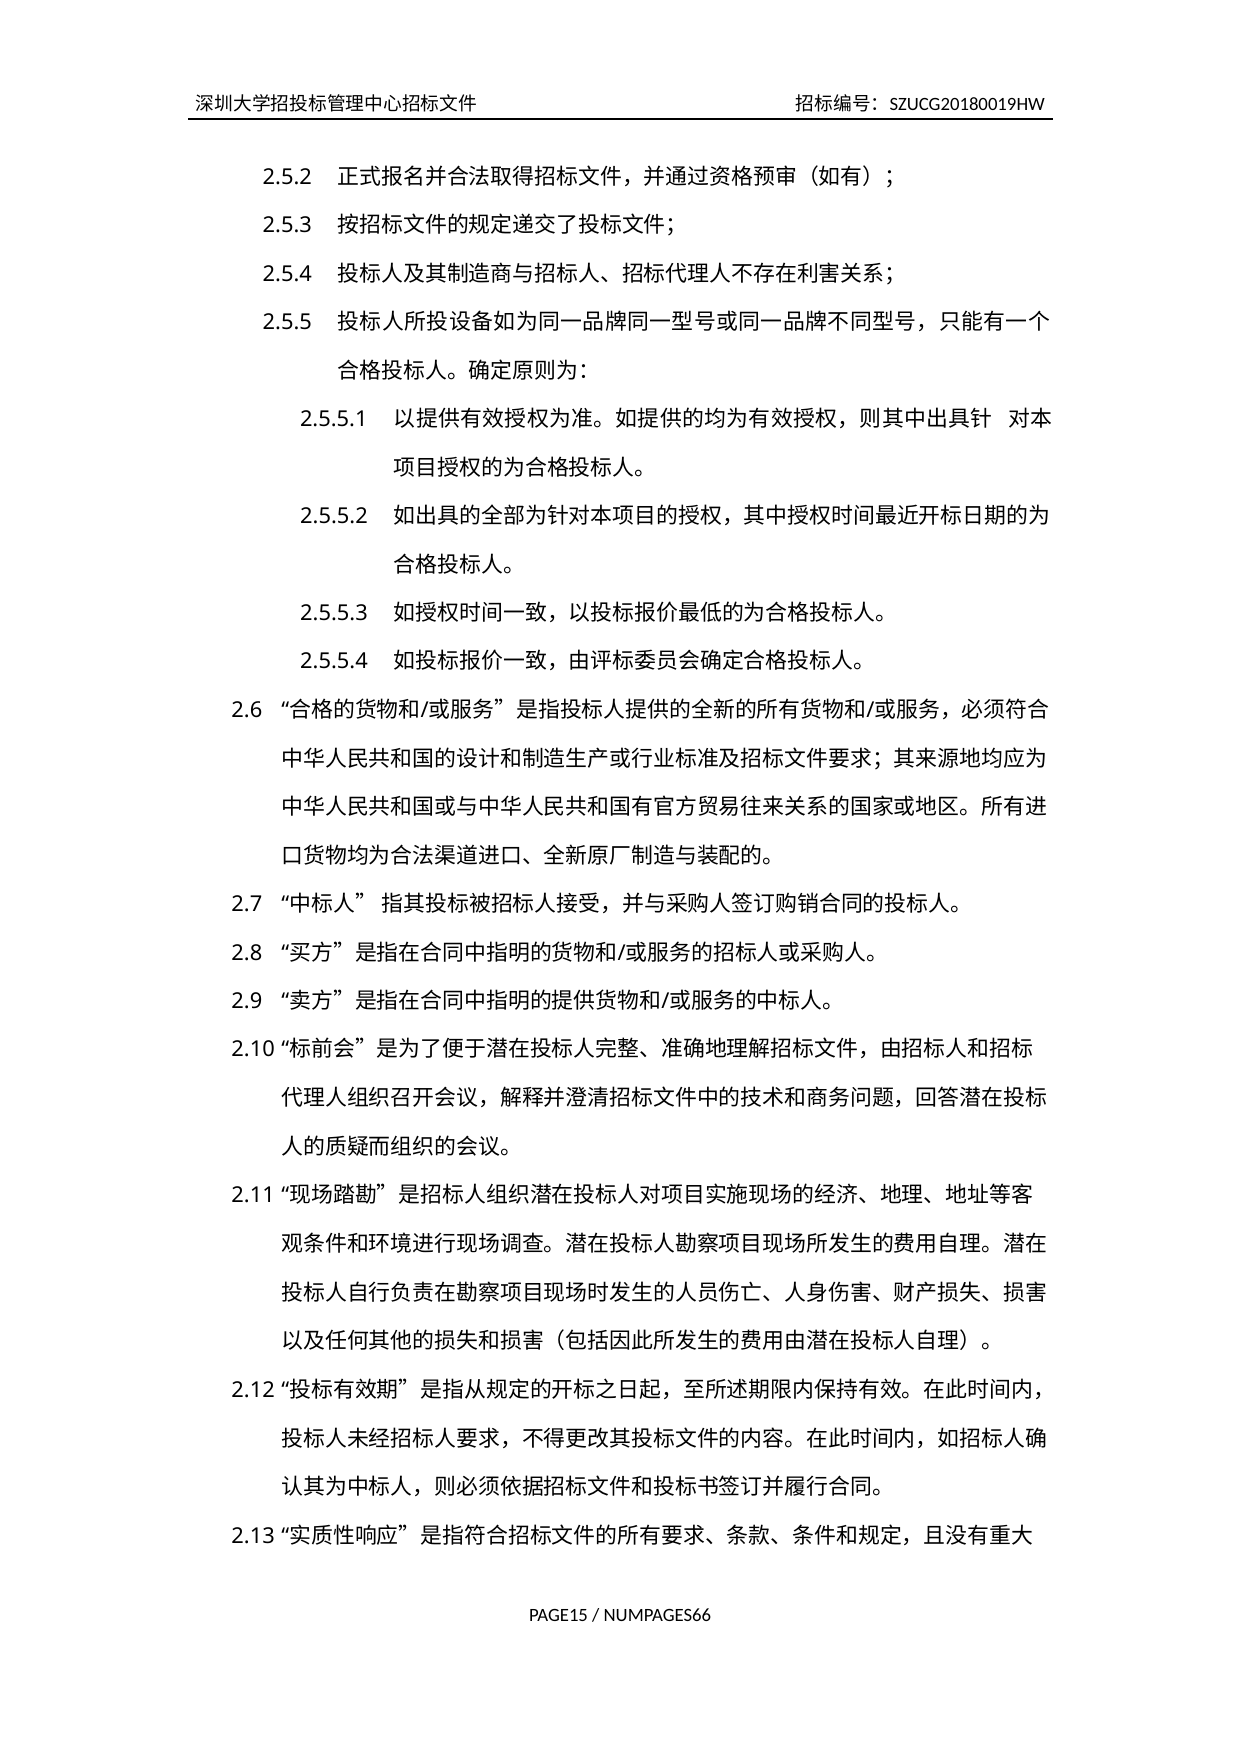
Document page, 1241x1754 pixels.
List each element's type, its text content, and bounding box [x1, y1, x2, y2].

list “现场踏勘”是招标人组织潜在投标人对项目实施现场的经济、地理、地址等客观条件和环境进行现场调查。潜在投标人勘察项目现场所发生的费用自理。潜在投标人自行负责在勘察项目现场时发生的人员伤亡、人身伤害、财产损失、损害以及任何其他的损失和损害（包括因此所发生的费用由潜在投标人自理）。 [231, 1177, 1053, 1356]
list 如授权时间一致，以投标报价最低的为合格投标人。 [300, 595, 1053, 627]
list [231, 1517, 1053, 1550]
list 如出具的全部为针对本项目的授权，其中授权时间最近开标日期的为合格投标人。 [300, 498, 1053, 579]
list 投标人及其制造商与招标人、招标代理人不存在利害关系； [262, 255, 1053, 288]
list 投标人所投设备如为同一品牌同一型号或同一品牌不同型号，只能有一个合格投标人。确定原则为： [262, 303, 1053, 385]
list 以提供有效授权为准。如提供的均为有效授权，则其中出具针 对本项目授权的为合格投标人。 [300, 401, 1053, 482]
list “买方”是指在合同中指明的货物和/或服务的招标人或采购人。 [231, 934, 1053, 967]
list “合格的货物和/或服务”是指投标人提供的全新的所有货物和/或服务，必须符合中华人民共和国的设计和制造生产或行业标准及招标文件要求；其来源地均应为中华人民共和国或与中华人民共和国有官方贸易往来关系的国家或地区。所有进口货物均为合法渠道进口、全新原厂制造与装配的。 [231, 691, 1053, 870]
list “标前会”是为了便于潜在投标人完整、准确地理解招标文件，由招标人和招标代理人组织召开会议，解释并澄清招标文件中的技术和商务问题，回答潜在投标人的质疑而组织的会议。 [231, 1031, 1053, 1161]
list “中标人” 指其投标被招标人接受，并与采购人签订购销合同的投标人。 [231, 886, 1053, 918]
list “投标有效期”是指从规定的开标之日起，至所述期限内保持有效。在此时间内，投标人未经招标人要求，不得更改其投标文件的内容。在此时间内，如招标人确认其为中标人，则必须依据招标文件和投标书签订并履行合同。 [231, 1371, 1053, 1501]
list 正式报名并合法取得招标文件，并通过资格预审（如有）； [262, 158, 1053, 191]
list “卖方”是指在合同中指明的提供货物和/或服务的中标人。 [231, 983, 1053, 1015]
list 按招标文件的规定递交了投标文件； [262, 207, 1053, 239]
list 如投标报价一致，由评标委员会确定合格投标人。 [300, 643, 1053, 676]
